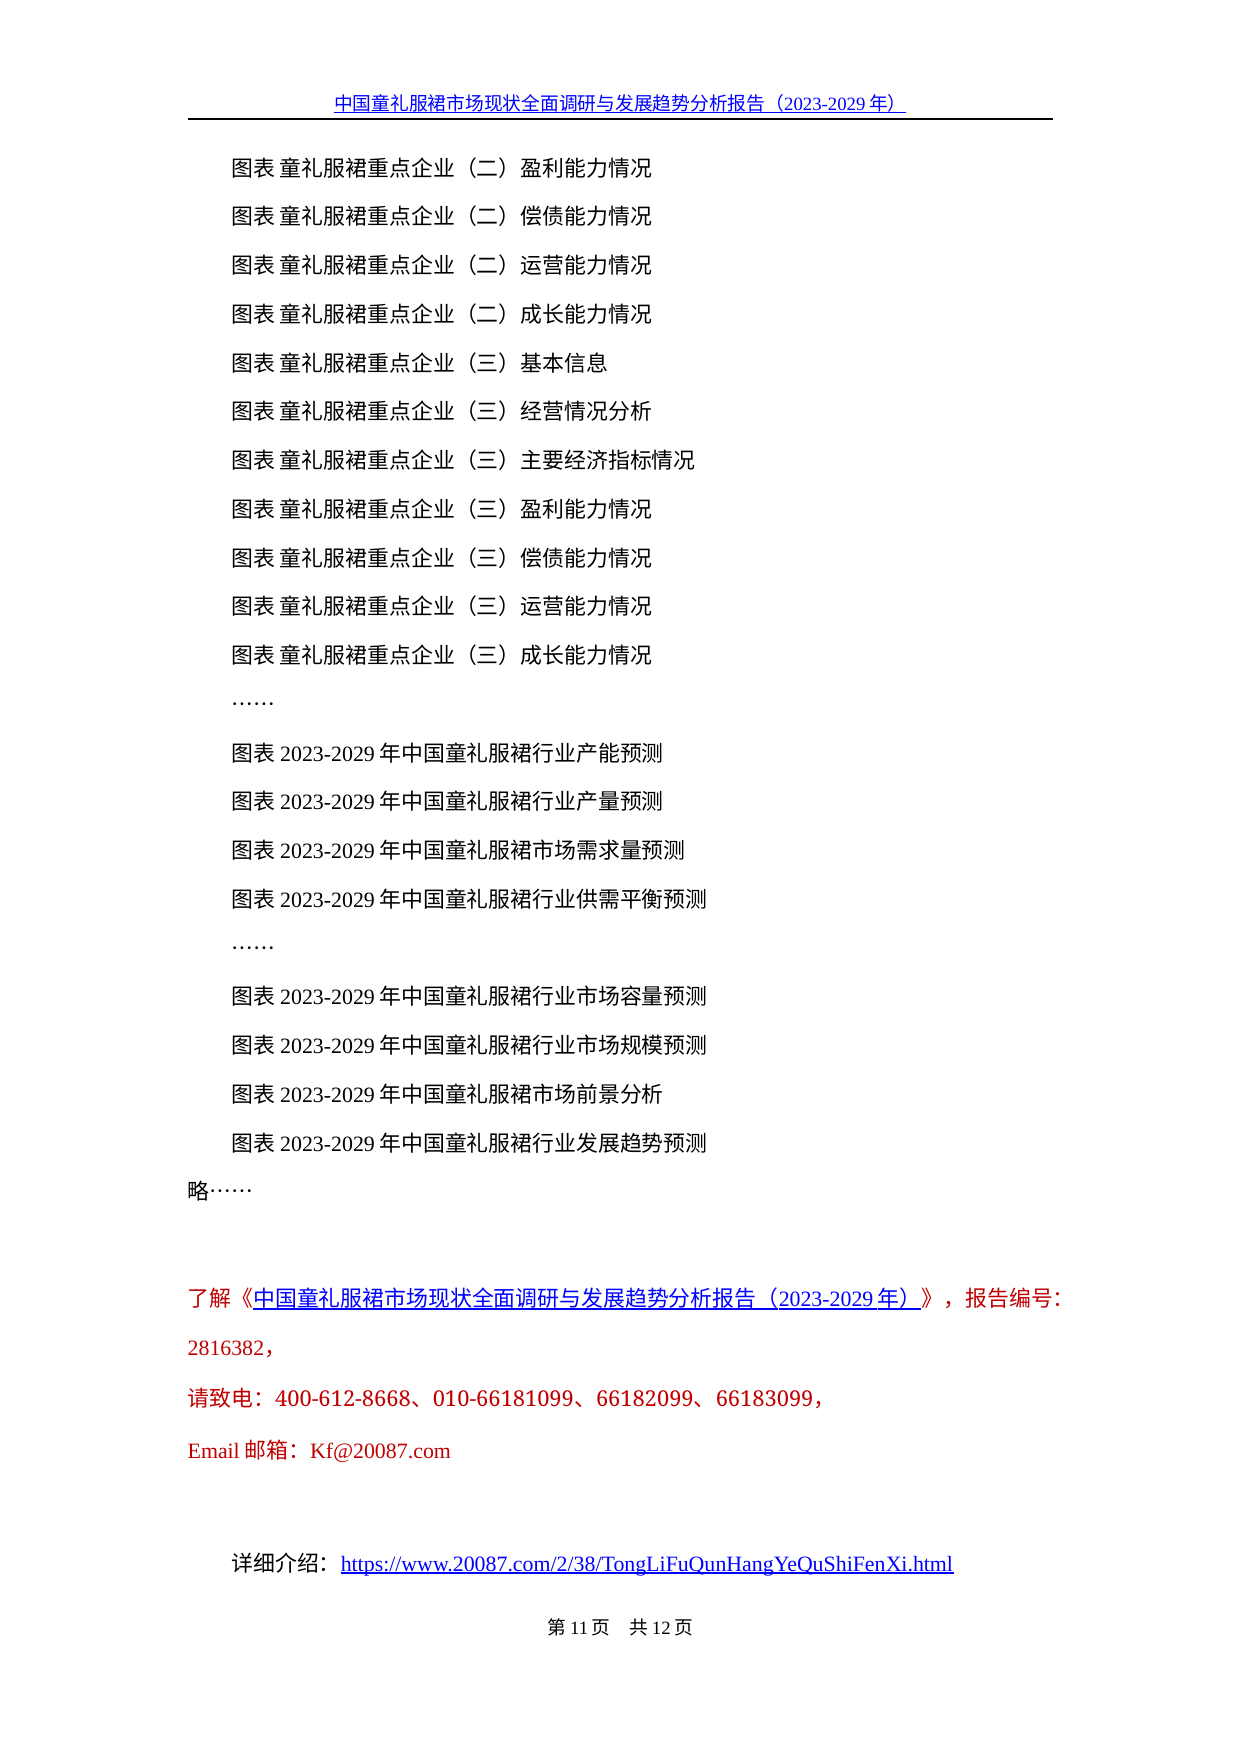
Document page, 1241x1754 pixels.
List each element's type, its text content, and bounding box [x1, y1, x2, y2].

text 了解《中国童礼服裙市场现状全面调研与发展趋势分析报告（2023-2029年）》，报告编号：2816382， [187, 1280, 1053, 1362]
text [187, 150, 1053, 1206]
text Email邮箱：Kf@20087.com [187, 1432, 1053, 1465]
text 详细介绍：https://www.20087.com/2/38/TongLiFuQunHangYeQuShiFenXi.html [187, 1545, 1053, 1578]
text 请致电：400-612-8668、010-66181099、66182099、66183099， [187, 1381, 1053, 1413]
